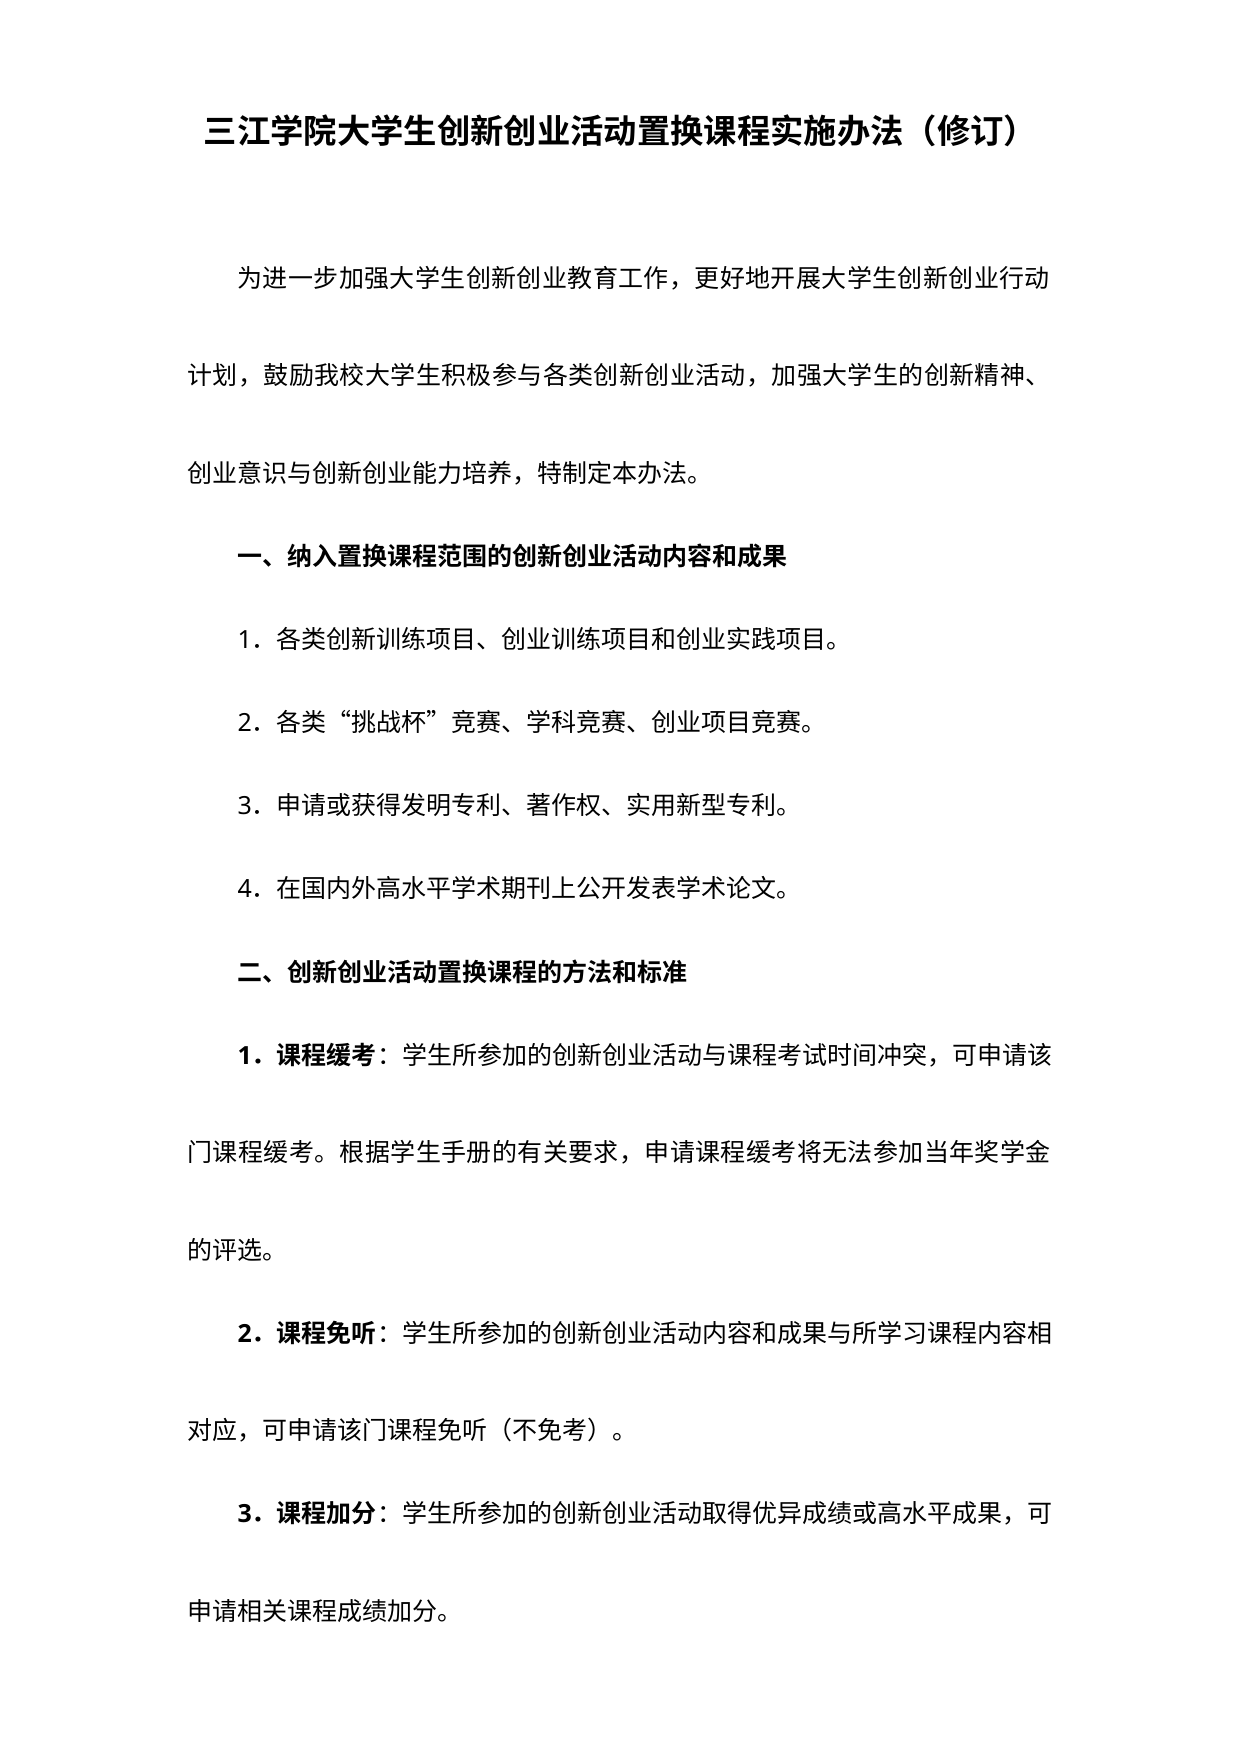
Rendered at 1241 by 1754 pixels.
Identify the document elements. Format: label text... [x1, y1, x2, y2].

text 二、创新创业活动置换课程的方法和标准 [187, 938, 1053, 1003]
text 为进一步加强大学生创新创业教育工作，更好地开展大学生创新创业行动计划，鼓励我校大学生积极参与各类创新创业活动，加强大学生的创新精神、创业意识与创新创业能力培养，特制定本办法。 [187, 244, 1053, 504]
text 一、纳入置换课程范围的创新创业活动内容和成果 [187, 522, 1053, 587]
text 3．申请或获得发明专利、著作权、实用新型专利。 [187, 771, 1053, 836]
text 3．课程加分：学生所参加的创新创业活动取得优异成绩或高水平成果，可申请相关课程成绩加分。 [187, 1479, 1053, 1642]
text 4．在国内外高水平学术期刊上公开发表学术论文。 [187, 854, 1053, 919]
text 2．课程免听：学生所参加的创新创业活动内容和成果与所学习课程内容相对应，可申请该门课程免听（不免考）。 [187, 1299, 1053, 1461]
text 1．课程缓考：学生所参加的创新创业活动与课程考试时间冲突，可申请该门课程缓考。根据学生手册的有关要求，申请课程缓考将无法参加当年奖学金的评选。 [187, 1021, 1053, 1281]
text 三江学院大学生创新创业活动置换课程实施办法（修订） [187, 97, 1053, 162]
text 1．各类创新训练项目、创业训练项目和创业实践项目。 [187, 605, 1053, 670]
text 2．各类“挑战杯”竞赛、学科竞赛、创业项目竞赛。 [187, 688, 1053, 753]
